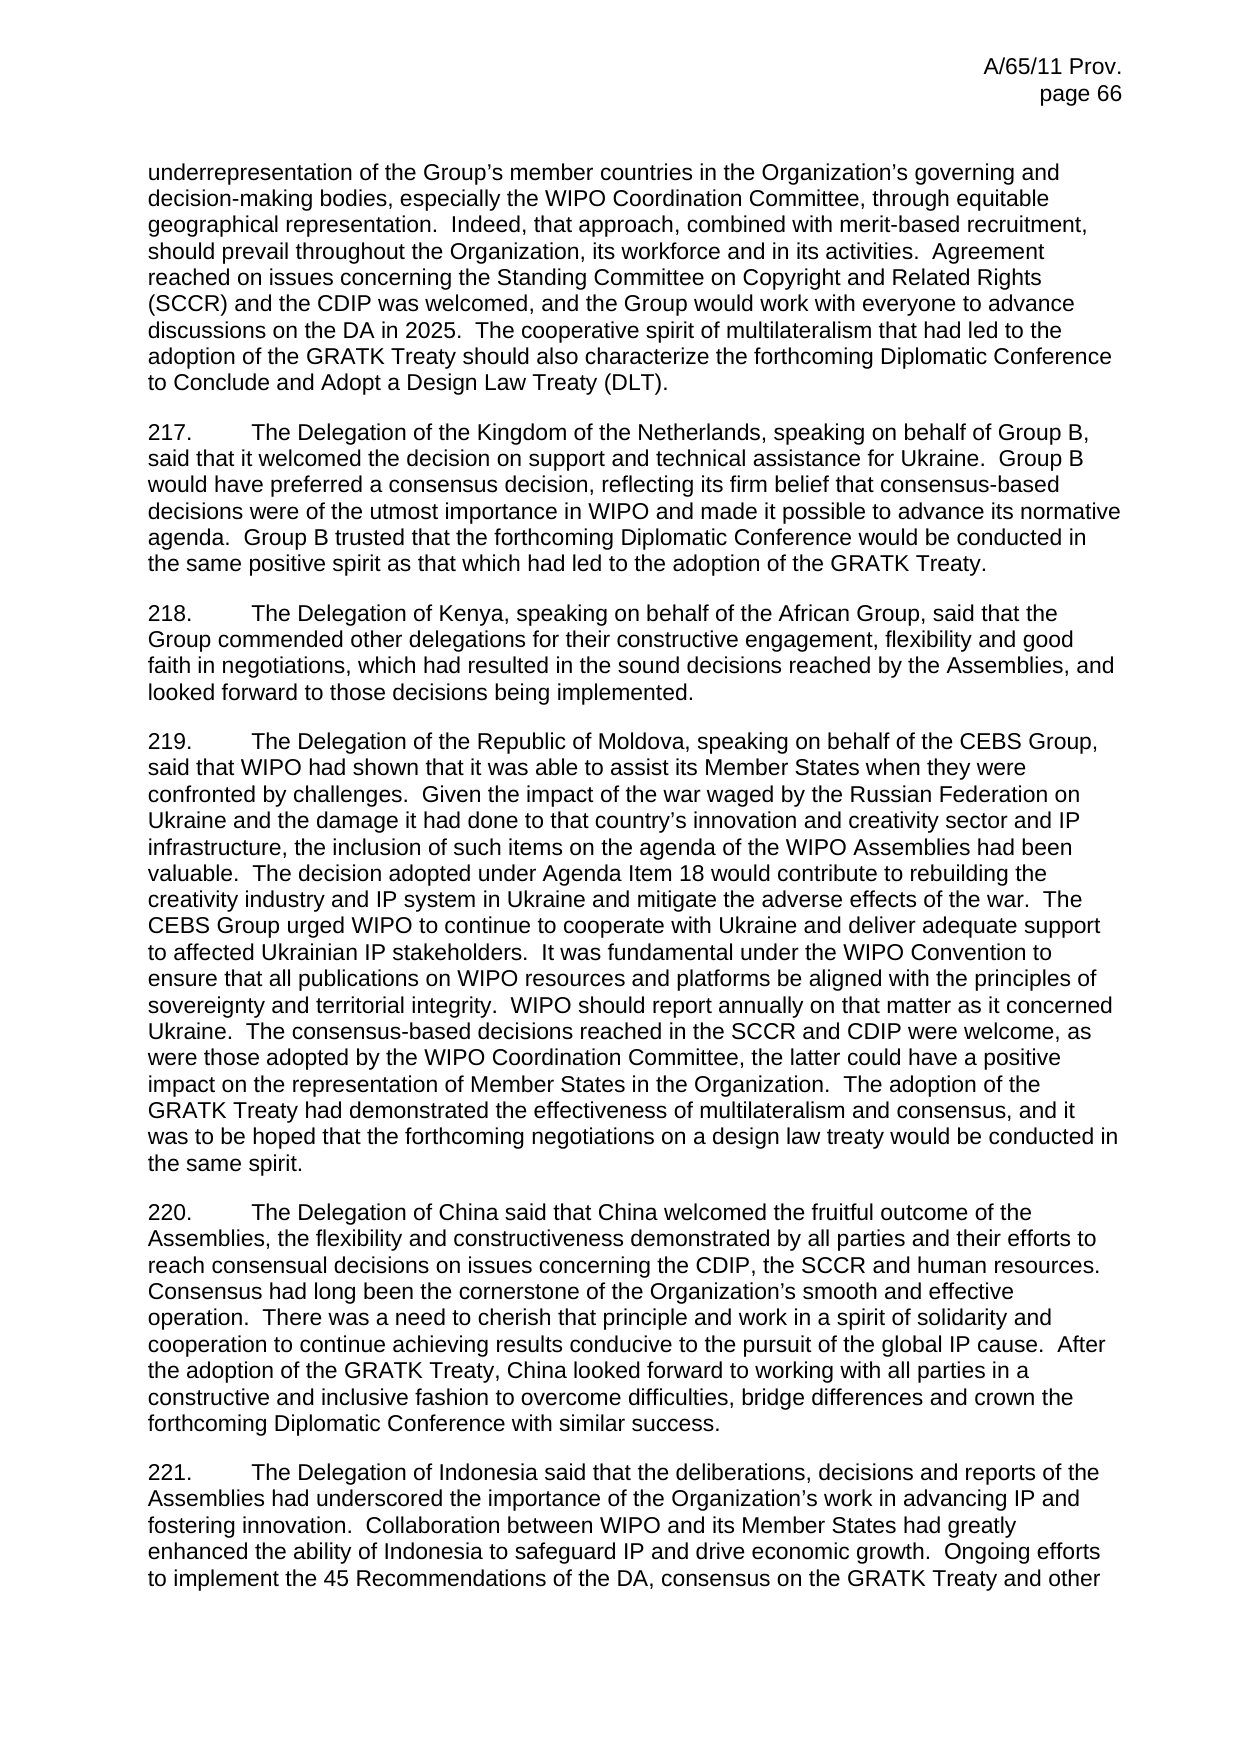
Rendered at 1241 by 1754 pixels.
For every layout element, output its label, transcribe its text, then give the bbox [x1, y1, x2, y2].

text The Delegation of Kenya, speaking on behalf of the African Group, said that the Group commended other delegations for their constructive engagement, flexibility and good faith in negotiations, which had resulted in the sound decisions reached by the Assemblies, and looked forward to those decisions being implemented. [148, 600, 1122, 705]
text The Delegation of the Republic of Moldova, speaking on behalf of the CEBS Group, said that WIPO had shown that it was able to assist its Member States when they were confronted by challenges. Given the impact of the war waged by the Russian Federation on Ukraine and the damage it had done to that country’s innovation and creativity sector and IP infrastructure, the inclusion of such items on the agenda of the WIPO Assemblies had been valuable. The decision adopted under Agenda Item 18 would contribute to rebuilding the creativity industry and IP system in Ukraine and mitigate the adverse effects of the war. The CEBS Group urged WIPO to continue to cooperate with Ukraine and deliver adequate support to affected Ukrainian IP stakeholders. It was fundamental under the WIPO Convention to ensure that all publications on WIPO resources and platforms be aligned with the principles of sovereignty and territorial integrity. WIPO should report annually on that matter as it concerned Ukraine. The consensus-based decisions reached in the SCCR and CDIP were welcome, as were those adopted by the WIPO Coordination Committee, the latter could have a positive impact on the representation of Member States in the Organization. The adoption of the GRATK Treaty had demonstrated the effectiveness of multilateralism and consensus, and it was to be hoped that the forthcoming negotiations on a design law treaty would be conducted in the same spirit. [148, 728, 1122, 1176]
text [148, 1459, 1122, 1591]
text The Delegation of the Kingdom of the Netherlands, speaking on behalf of Group B, said that it welcomed the decision on support and technical assistance for Ukraine. Group B would have preferred a consensus decision, reflecting its firm belief that consensus-based decisions were of the utmost importance in WIPO and made it possible to advance its normative agenda. Group B trusted that the forthcoming Diplomatic Conference would be conducted in the same positive spirit as that which had led to the adoption of the GRATK Treaty. [148, 419, 1122, 577]
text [148, 158, 1122, 396]
text The Delegation of China said that China welcomed the fruitful outcome of the Assemblies, the flexibility and constructiveness demonstrated by all parties and their efforts to reach consensual decisions on issues concerning the CDIP, the SCCR and human resources. Consensus had long been the cornerstone of the Organization’s smooth and effective operation. There was a need to cherish that principle and work in a spirit of solidarity and cooperation to continue achieving results conducive to the pursuit of the global IP cause. After the adoption of the GRATK Treaty, China looked forward to working with all parties in a constructive and inclusive fashion to overcome difficulties, bridge differences and crown the forthcoming Diplomatic Conference with similar success. [148, 1199, 1122, 1436]
